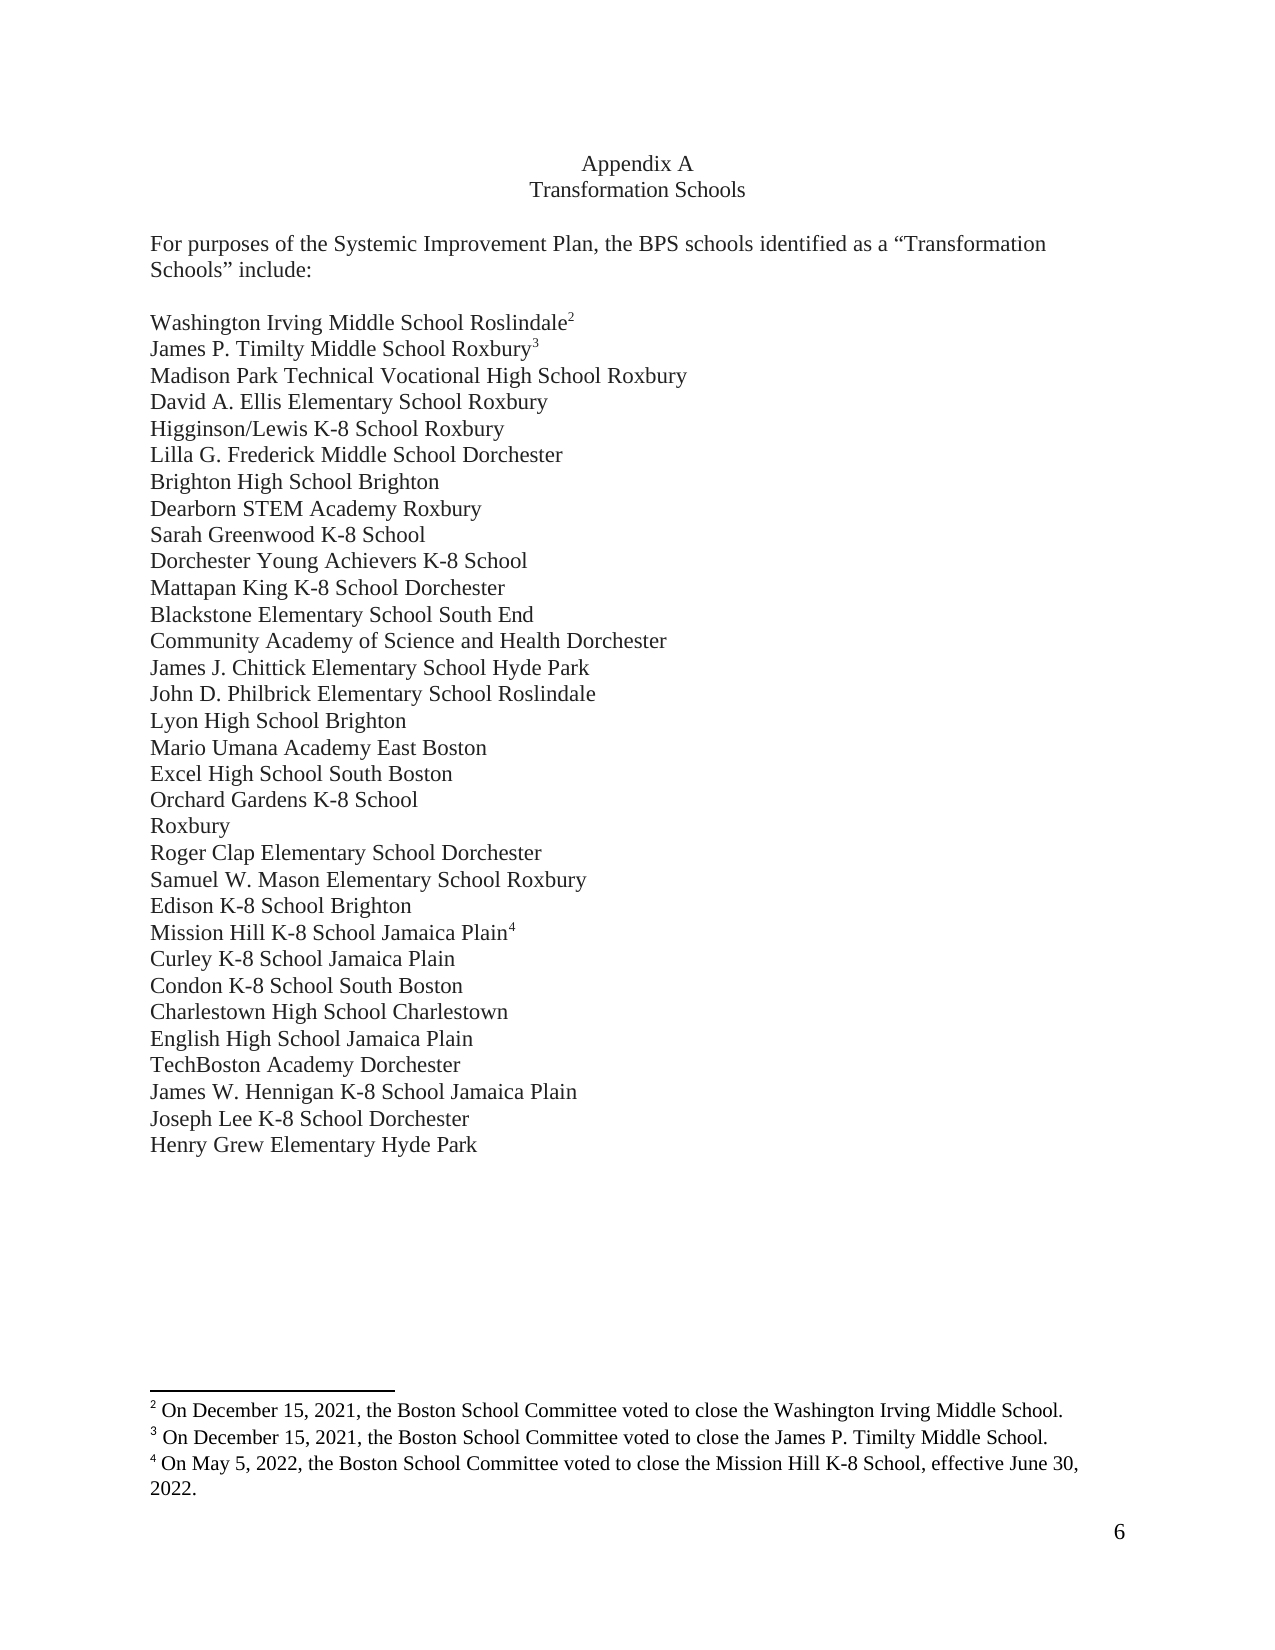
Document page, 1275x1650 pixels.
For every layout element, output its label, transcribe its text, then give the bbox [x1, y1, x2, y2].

text Condon K-8 School South Boston Charlestown High School Charlestown English High School Jamaica Plain TechBoston Academy Dorchester [150, 972, 534, 1077]
text Roger Clap Elementary School Dorchester Samuel W. Mason Elementary School Roxbury Edison K-8 School Brighton [150, 839, 595, 918]
text Madison Park Technical Vocational High School Roxbury David A. Ellis Elementary School Roxbury Higginson/Lewis K-8 School Roxbury [150, 362, 694, 441]
text Dearborn STEM Academy Roxbury [150, 494, 1125, 521]
text Washington Irving Middle School Roslindale [150, 309, 595, 335]
text Sarah Greenwood K-8 School Dorchester Young Achievers K-8 School Mattapan King K-8 School Dorchester [150, 521, 531, 600]
text Lilla G. Frederick Middle School Dorchester Brighton High School Brighton [150, 442, 595, 494]
text John D. Philbrick Elementary School Roslindale [150, 680, 975, 707]
text Henry Grew Elementary Hyde Park [150, 1131, 1125, 1158]
text Blackstone Elementary School South End [150, 601, 1125, 627]
text Appendix A [150, 150, 1125, 176]
text James P. Timilty Middle School Roxbury [150, 335, 595, 362]
text Mission Hill K-8 School Jamaica Plain Curley K-8 School Jamaica Plain [150, 919, 534, 972]
text James J. Chittick Elementary School Hyde Park [150, 653, 1125, 680]
text Community Academy of Science and Health Dorchester [150, 627, 1125, 653]
text James W. Hennigan K-8 School Jamaica Plain Joseph Lee K-8 School Dorchester [150, 1078, 595, 1131]
text Lyon High School Brighton [150, 707, 975, 733]
text Mario Umana Academy East Boston Excel High School South Boston Orchard Gardens K-8 School Roxbury [150, 733, 501, 839]
text Transformation Schools [150, 176, 1125, 203]
text For purposes of the Systemic Improvement Plan, the BPS schools identified as a “Transformation Schools” include: [150, 229, 1125, 282]
